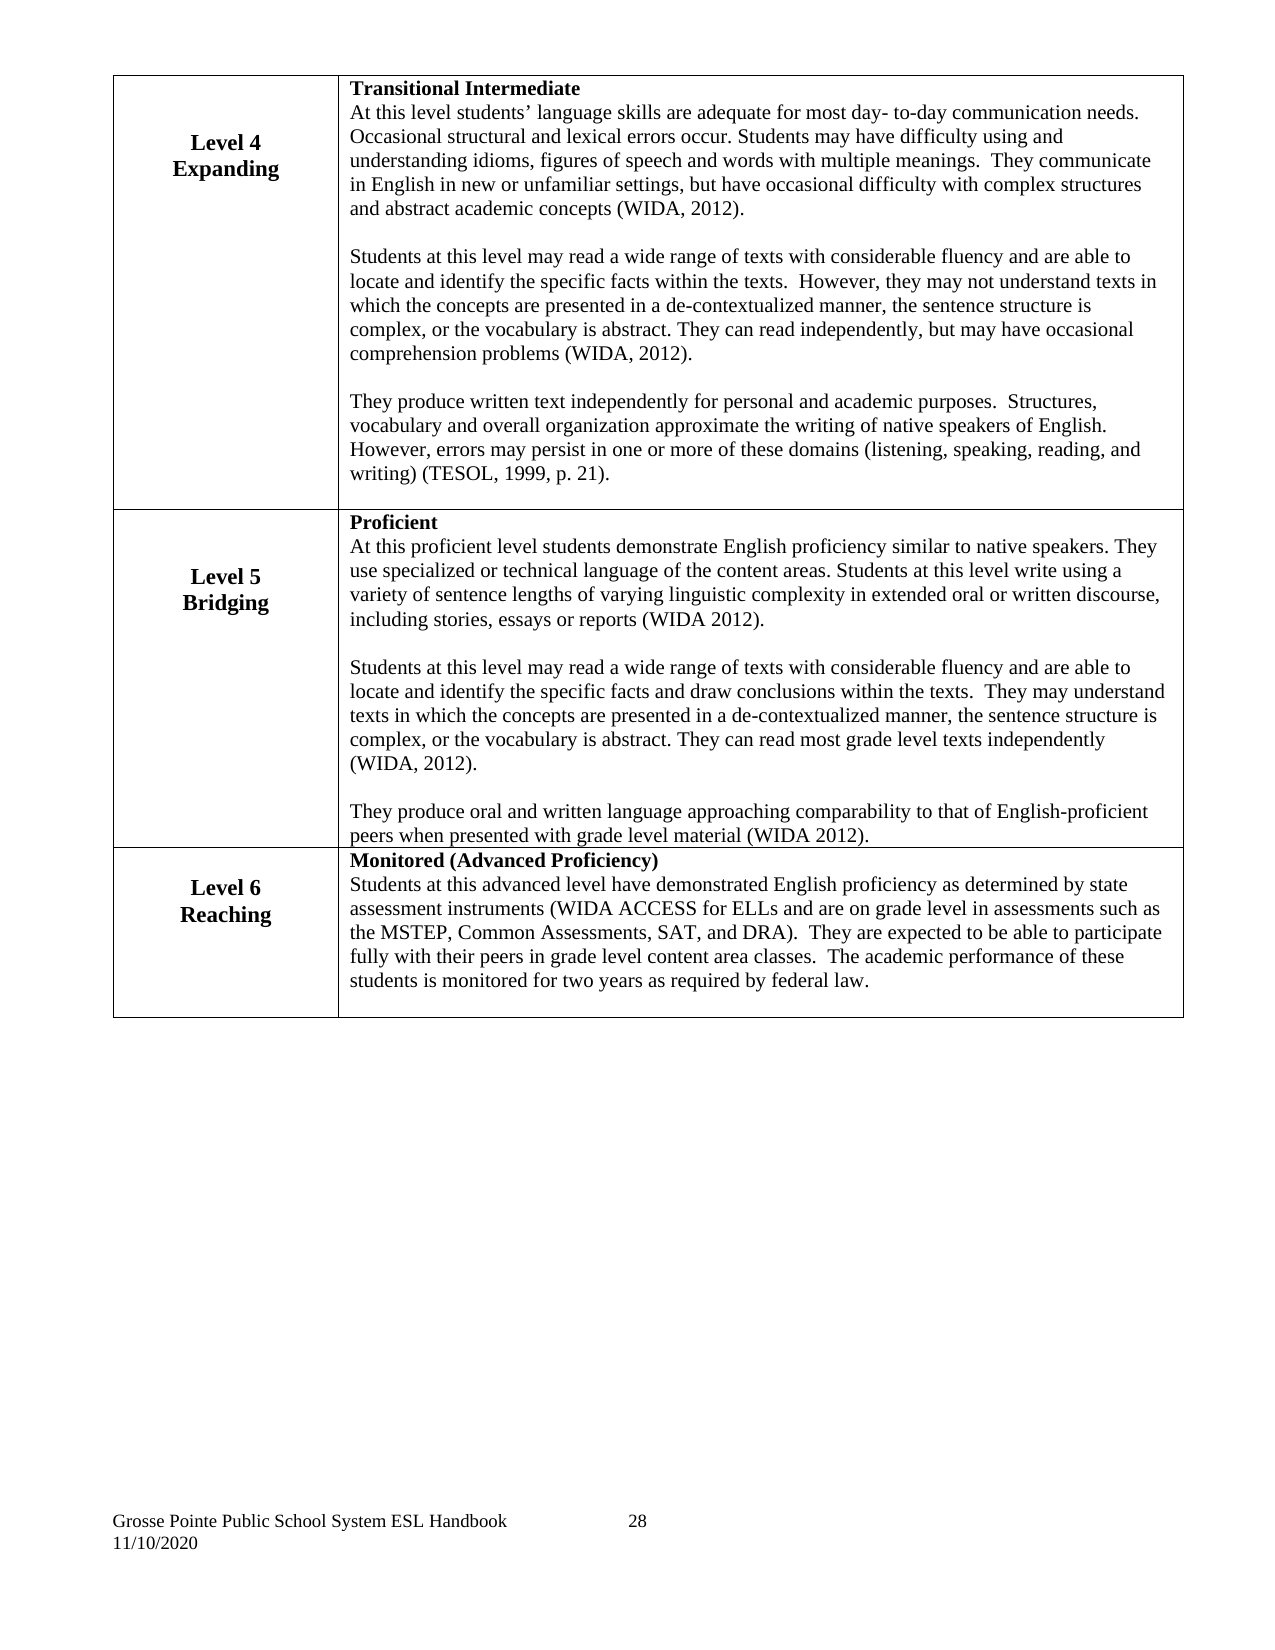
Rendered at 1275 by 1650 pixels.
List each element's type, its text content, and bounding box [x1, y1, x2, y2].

table_header Transitional Intermediate At this level students’ language skills are adequate for most day- to-day communication needs. Occasional structural and lexical errors occur. Students may have difficulty using and understanding idioms, figures of speech and words with multiple meanings. They communicate in English in new or unfamiliar settings, but have occasional difficulty with complex structures and abstract academic concepts (WIDA, 2012). Students at this level may read a wide range of texts with considerable fluency and are able to locate and identify the specific facts within the texts. However, they may not understand texts in which the concepts are presented in a de-contextualized manner, the sentence structure is complex, or the vocabulary is abstract. They can read independently, but may have occasional comprehension problems (WIDA, 2012). They produce written text independently for personal and academic purposes. Structures, vocabulary and overall organization approximate the writing of native speakers of English. However, errors may persist in one or more of these domains (listening, speaking, reading, and writing) (TESOL, 1999, p. 21). [339, 76, 1183, 509]
table_cell Level 5 Bridging [114, 510, 338, 847]
table_cell Proficient At this proficient level students demonstrate English proficiency similar to native speakers. They use specialized or technical language of the content areas. Students at this level write using a variety of sentence lengths of varying linguistic complexity in extended oral or written discourse, including stories, essays or reports (WIDA 2012). Students at this level may read a wide range of texts with considerable fluency and are able to locate and identify the specific facts and draw conclusions within the texts. They may understand texts in which the concepts are presented in a de-contextualized manner, the sentence structure is complex, or the vocabulary is abstract. They can read most grade level texts independently (WIDA, 2012). They produce oral and written language approaching comparability to that of English-proficient peers when presented with grade level material (WIDA 2012). [339, 510, 1183, 847]
table_header Level 4 Expanding [114, 76, 338, 509]
table_cell Level 6 Reaching [114, 848, 338, 1017]
table_cell Monitored (Advanced Proficiency) Students at this advanced level have demonstrated English proficiency as determined by state assessment instruments (WIDA ACCESS for ELLs and are on grade level in assessments such as the MSTEP, Common Assessments, SAT, and DRA). They are expected to be able to participate fully with their peers in grade level content area classes. The academic performance of these students is monitored for two years as required by federal law. [339, 848, 1183, 1017]
